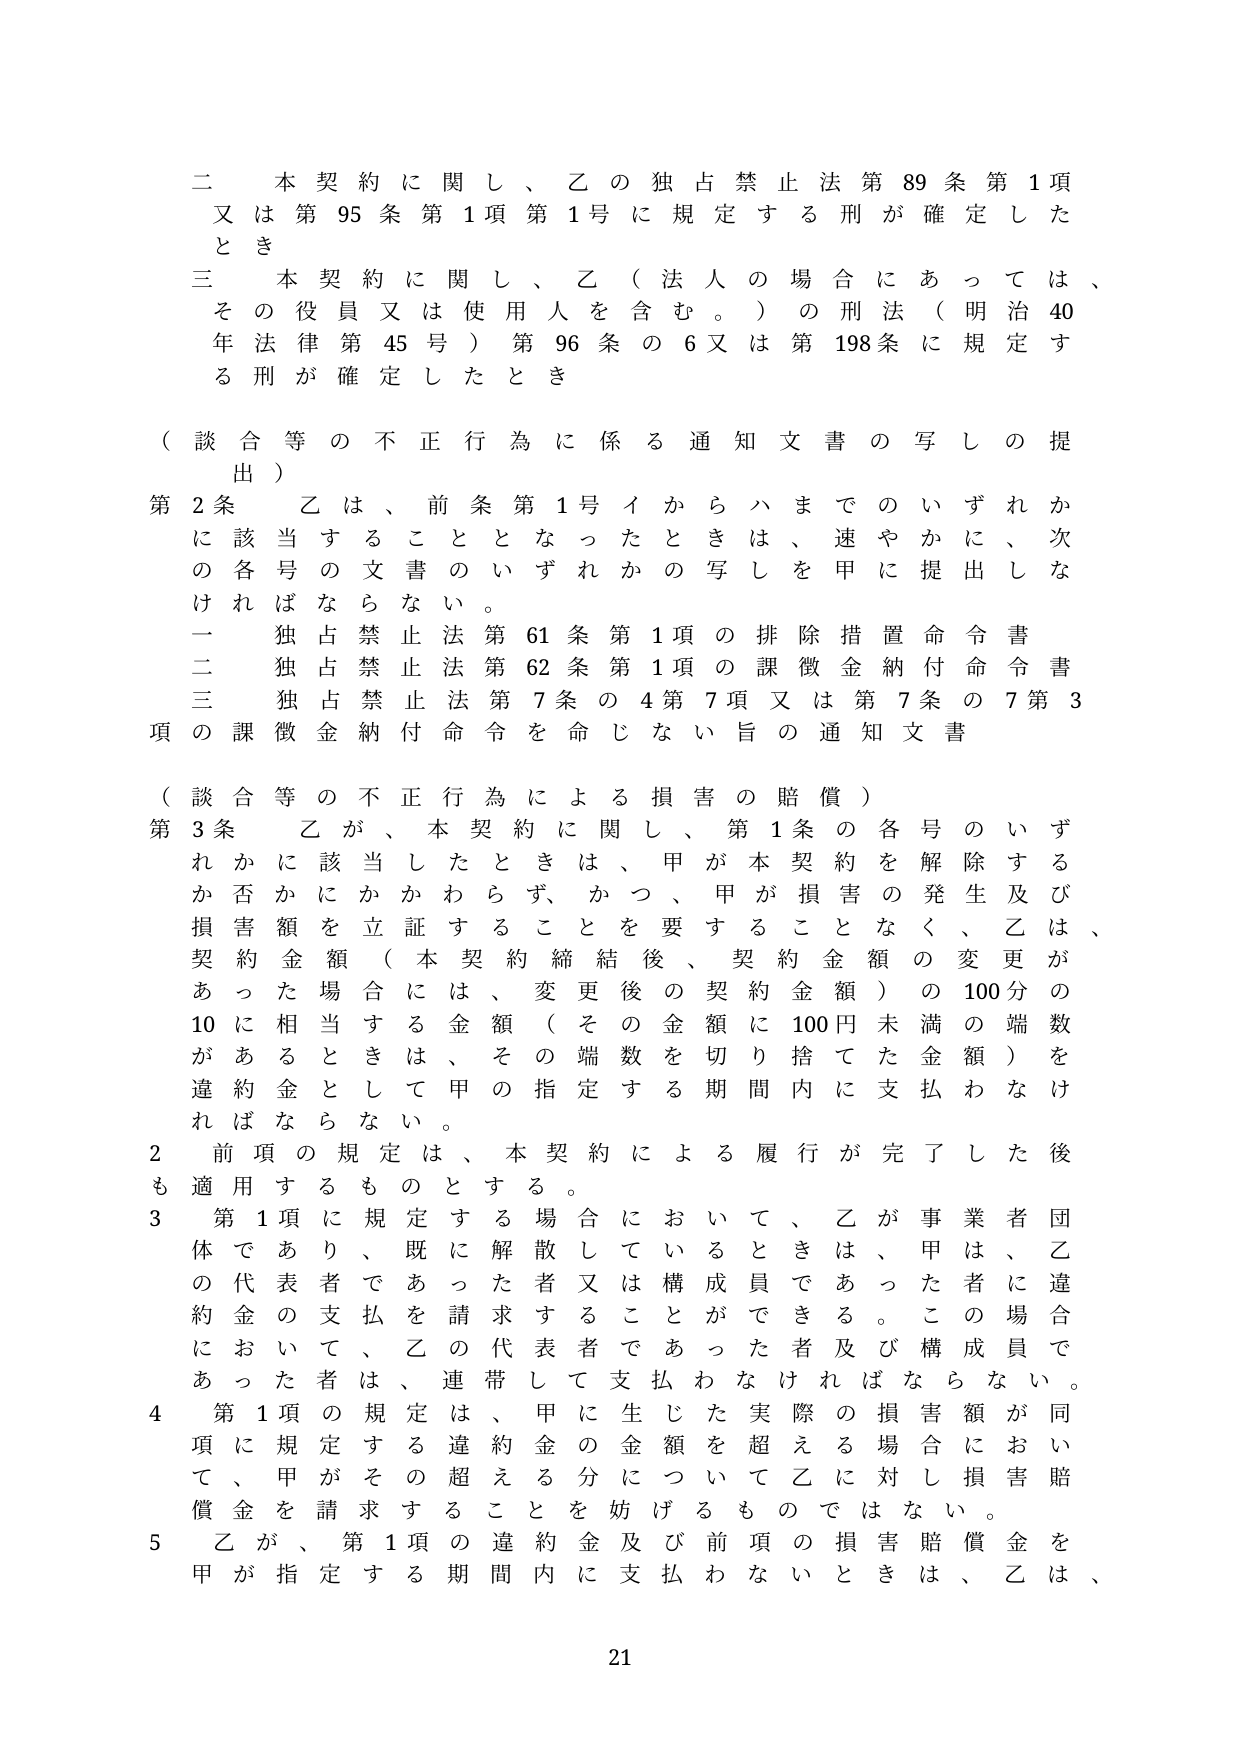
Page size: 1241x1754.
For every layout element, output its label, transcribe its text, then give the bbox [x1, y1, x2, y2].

text （談合等の不正行為に係る通知文書の写しの提出） [149, 423, 1091, 488]
text 二 独占禁止法第62条第1項の課徴金納付命令書 [149, 650, 1091, 683]
text （談合等の不正行為による損害の賠償） [149, 780, 1091, 812]
text 2 前項の規定は、本契約による履行が完了した後も適用するものとする。 [149, 1136, 1091, 1201]
text 三 本契約に関し、乙（法人の場合にあっては、その役員又は使用人を含む。）の刑法（明治40年法律第45号）第96条の6又は第198条に規定する刑が確定したとき [170, 261, 1091, 391]
text 一 独占禁止法第61条第1項の排除措置命令書 [149, 618, 1091, 650]
text 第2条 乙は、前条第1号イからハまでのいずれかに該当することとなったときは、速やかに、次の各号の文書のいずれかの写しを甲に提出しなければならない。 [149, 488, 1091, 618]
text 二 本契約に関し、乙の独占禁止法第89条第1項又は第95条第1項第1号に規定する刑が確定したとき [170, 164, 1091, 261]
text 三 独占禁止法第7条の4第7項又は第7条の7第3項の課徴金納付命令を命じない旨の通知文書 [149, 683, 1091, 747]
text 第3条 乙が、本契約に関し、第1条の各号のいずれかに該当したときは、甲が本契約を解除するか否かにかかわらず、かつ、甲が損害の発生及び損害額を立証することを要することなく、乙は、契約金額（本契約締結後、契約金額の変更があった場合には、変更後の契約金額）の100分の10に相当する金額（その金額に100円未満の端数があるときは、その端数を切り捨てた金額）を違約金として甲の指定する期間内に支払わなければならない。 [149, 812, 1091, 1136]
text 4 第1項の規定は、甲に生じた実際の損害額が同項に規定する違約金の金額を超える場合において、甲がその超える分について乙に対し損害賠償金を請求することを妨げるものではない。 [149, 1395, 1091, 1525]
text 3 第1項に規定する場合において、乙が事業者団体であり、既に解散しているときは、甲は、乙の代表者であった者又は構成員であった者に違約金の支払を請求することができる。この場合において、乙の代表者であった者及び構成員であった者は、連帯して支払わなければならない。 [149, 1201, 1091, 1395]
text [149, 1525, 1091, 1590]
